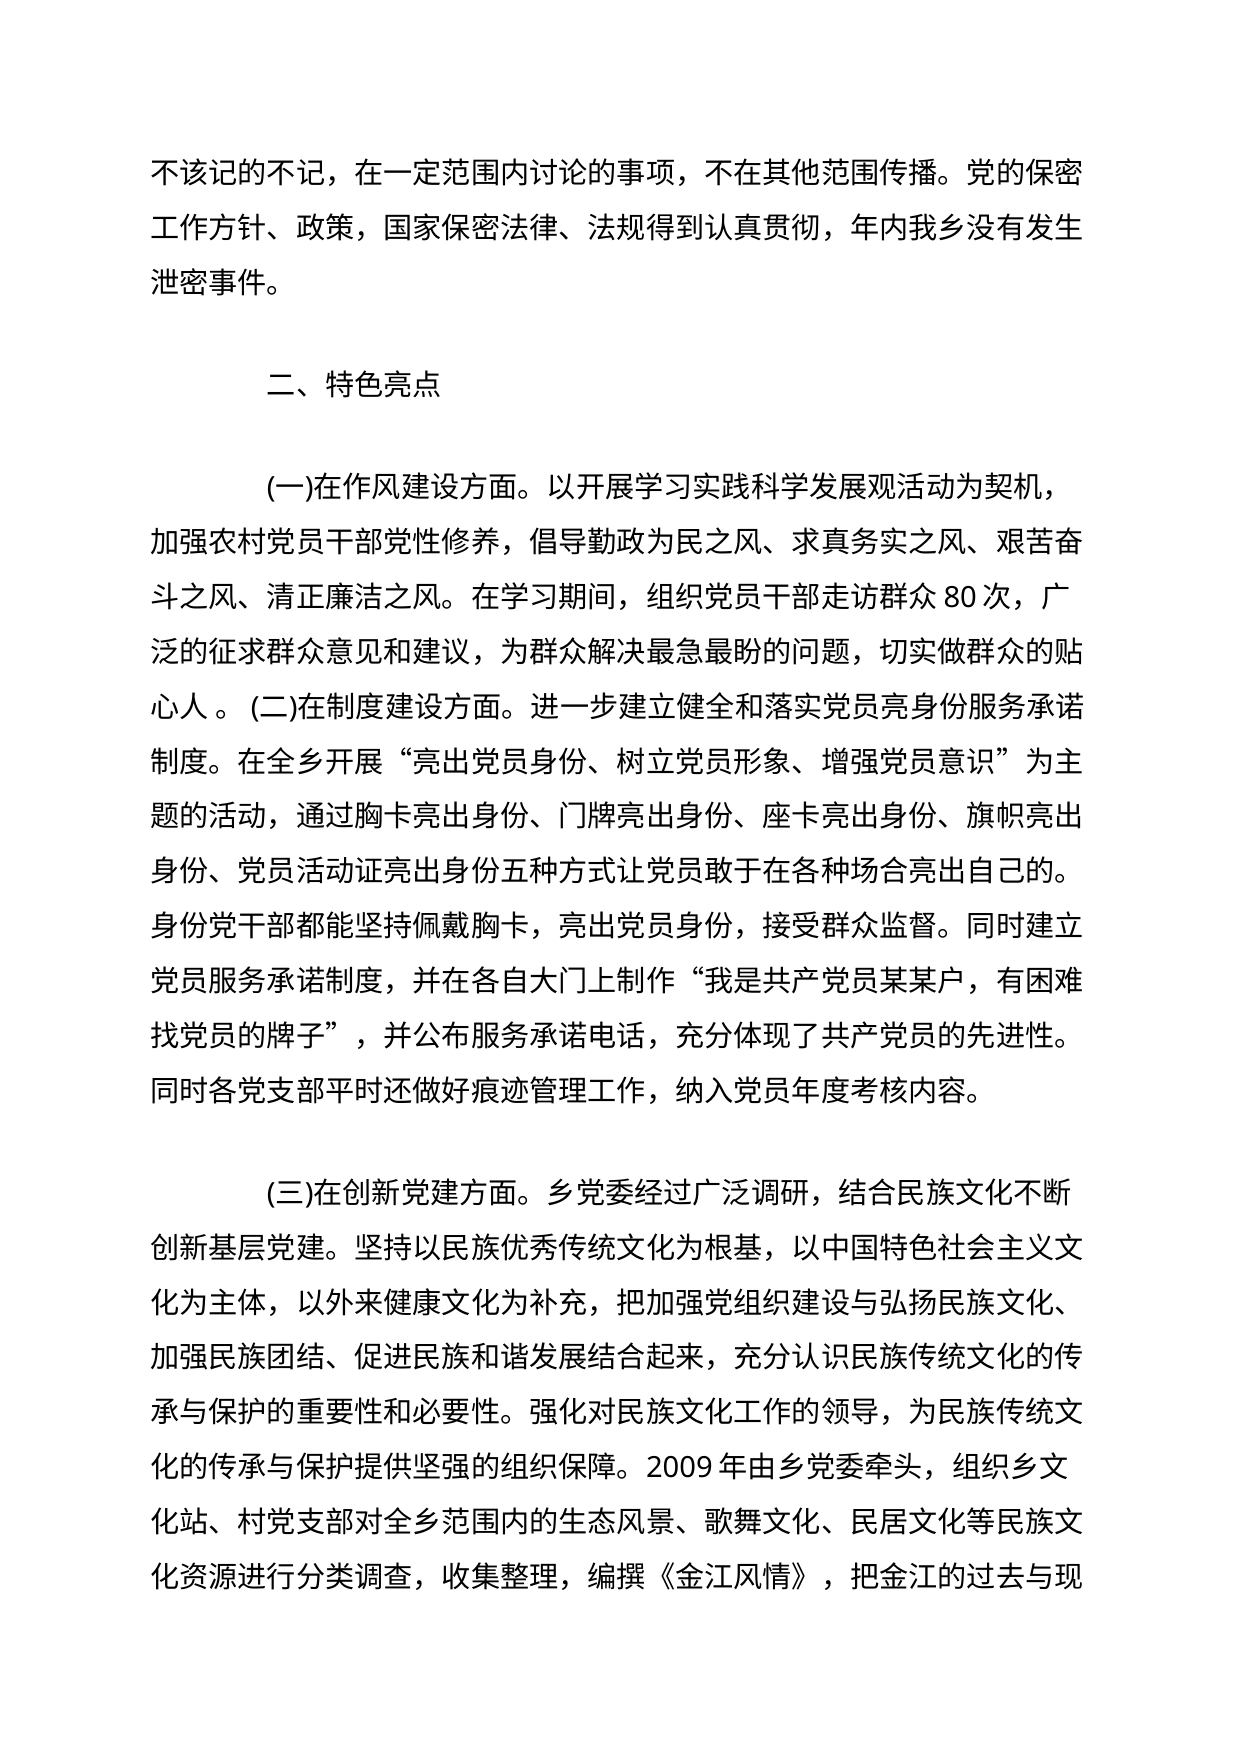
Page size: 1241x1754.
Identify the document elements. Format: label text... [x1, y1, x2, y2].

text (一)在作风建设方面。以开展学习实践科学发展观活动为契机，加强农村党员干部党性修养，倡导勤政为民之风、求真务实之风、艰苦奋斗之风、清正廉洁之风。在学习期间，组织党员干部走访群众80次，广泛的征求群众意见和建议，为群众解决最急最盼的问题，切实做群众的贴心人 。 (二)在制度建设方面。进一步建立健全和落实党员亮身份服务承诺制度。在全乡开展“亮出党员身份、树立党员形象、增强党员意识”为主题的活动，通过胸卡亮出身份、门牌亮出身份、座卡亮出身份、旗帜亮出身份、党员活动证亮出身份五种方式让党员敢于在各种场合亮出自己的。身份党干部都能坚持佩戴胸卡，亮出党员身份，接受群众监督。同时建立党员服务承诺制度，并在各自大门上制作“我是共产党员某某户，有困难找党员的牌子”，并公布服务承诺电话，充分体现了共产党员的先进性。同时各党支部平时还做好痕迹管理工作，纳入党员年度考核内容。 [150, 463, 1090, 1110]
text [150, 150, 1090, 302]
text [150, 1169, 1090, 1596]
text 二、特色亮点 [150, 362, 1090, 404]
